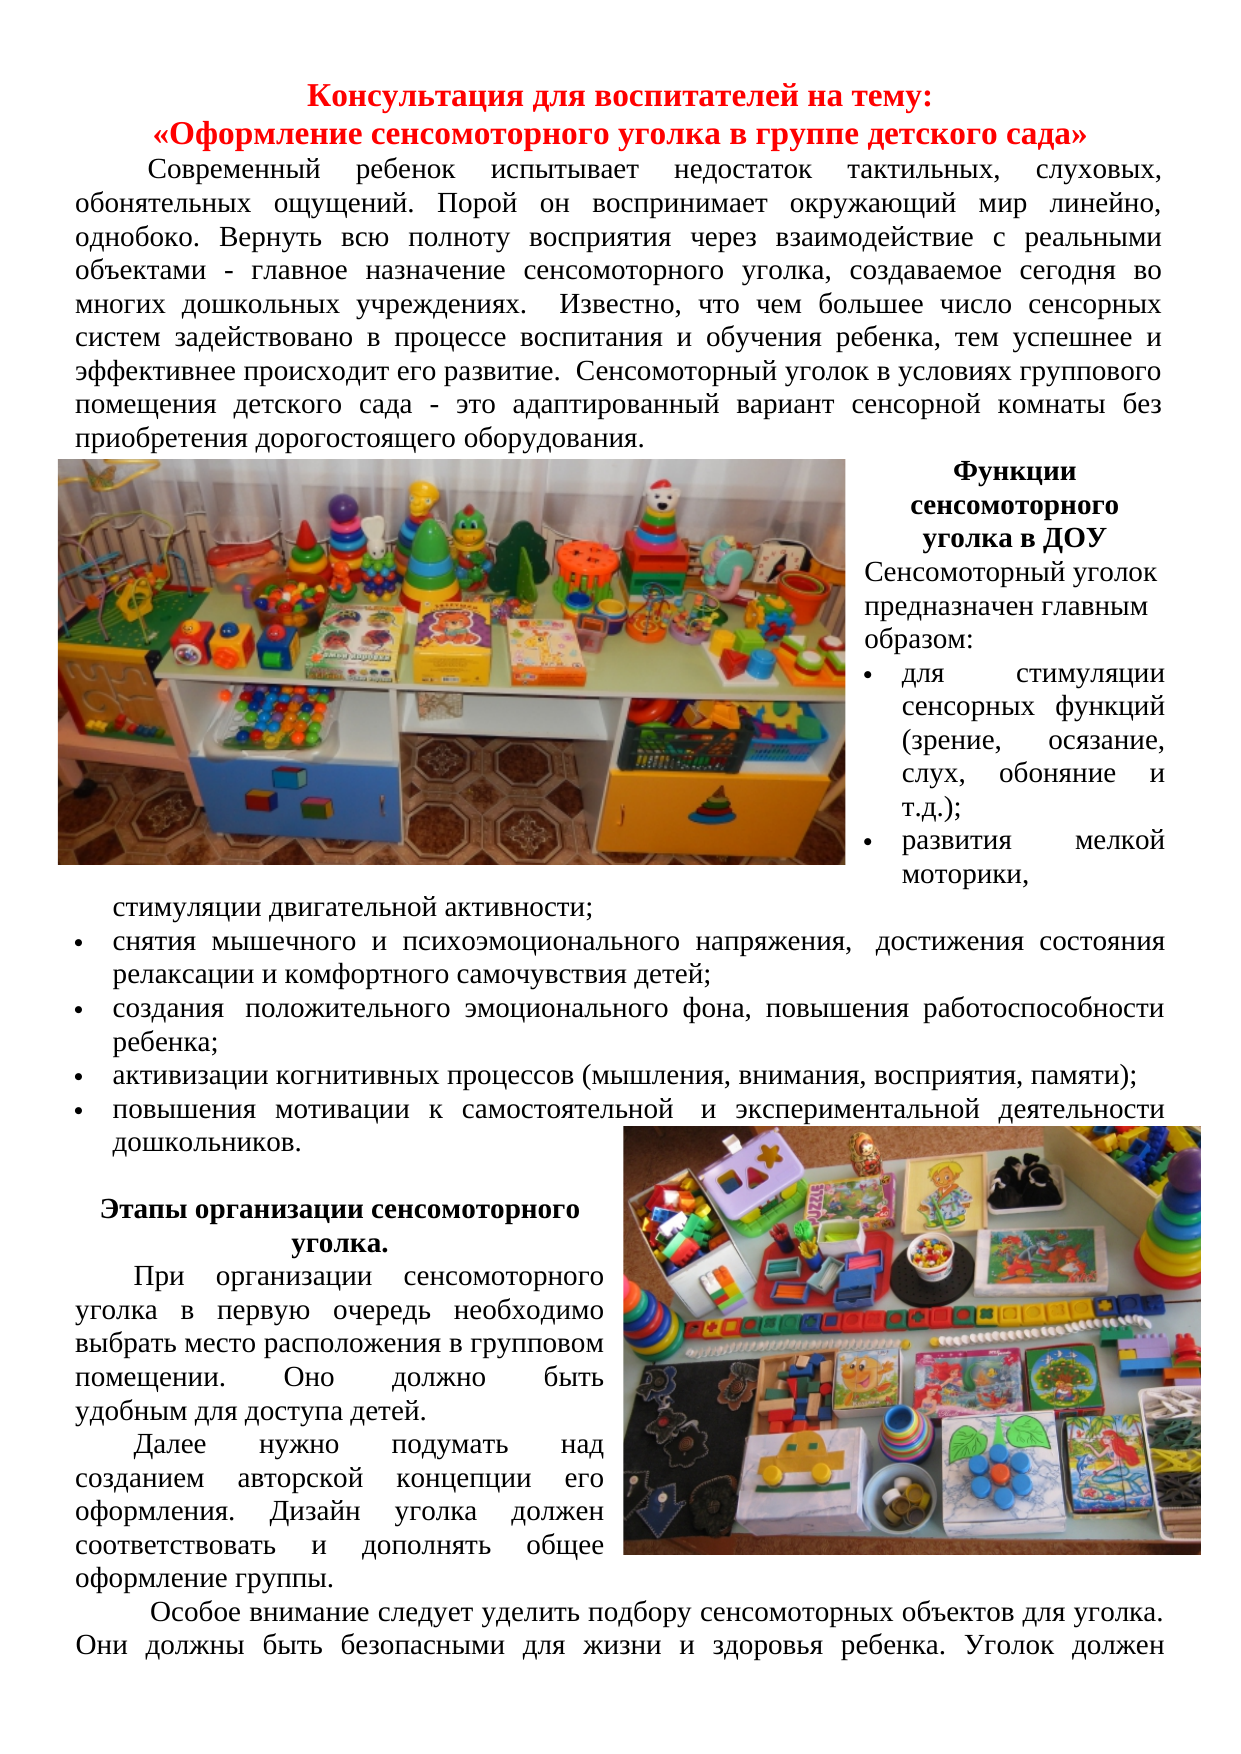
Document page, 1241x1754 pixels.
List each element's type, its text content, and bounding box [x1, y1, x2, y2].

list активизации когнитивных процессов (мышления, внимания, восприятия, памяти); [75, 1057, 1165, 1091]
text Консультация для воспитателей на тему: [75, 75, 1165, 113]
picture [623, 1126, 1201, 1555]
list снятия мышечного и психоэмоционального напряжения, достижения состояния релаксации и комфортного самочувствия детей; [75, 923, 1165, 990]
text При организации сенсомоторного уголка в первую очередь необходимо выбрать место расположения в групповом помещении. Оно должно быть удобным для доступа детей. [75, 1258, 623, 1426]
text Современный ребенок испытывает недостаток тактильных, слуховых, обонятельных ощущений. Порой он воспринимает окружающий мир линейно, однобоко. Вернуть всю полноту восприятия через взаимодействие с реальными объектами - главное назначение сенсомоторного уголка, создаваемое сегодня во многих дошкольных учреждениях. Известно, что чем большее число сенсорных систем задействовано в процессе воспитания и обучения ребенка, тем успешнее и эффективнее происходит его развитие. Сенсомоторный уголок в условиях группового помещения детского сада - это адаптированный вариант сенсорной комнаты без приобретения дорогостоящего оборудования. [75, 152, 1163, 453]
list для стимуляции сенсорных функций (зрение, осязание, слух, обоняние и т.д.); [846, 655, 1165, 822]
list создания положительного эмоционального фона, повышения работоспособности ребенка; [75, 990, 1165, 1057]
text Далее нужно подумать над созданием авторской концепции его оформления. Дизайн уголка должен соответствовать и дополнять общее оформление группы. [75, 1426, 1165, 1594]
list развития мелкой моторики, стимуляции двигательной активности; [75, 822, 1165, 923]
list повышения мотивации к самостоятельной и экспериментальной деятельности дошкольников. [75, 1091, 1165, 1158]
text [75, 1594, 1165, 1661]
picture [57, 459, 846, 865]
text «Оформление сенсомоторного уголка в группе детского сада» [75, 113, 1165, 152]
text Сенсомоторный уголок предназначен главным образом: [846, 554, 1165, 655]
text Этапы организации сенсомоторного уголка. [75, 1191, 623, 1258]
text Функции сенсомоторного уголка в ДОУ [75, 453, 1165, 554]
